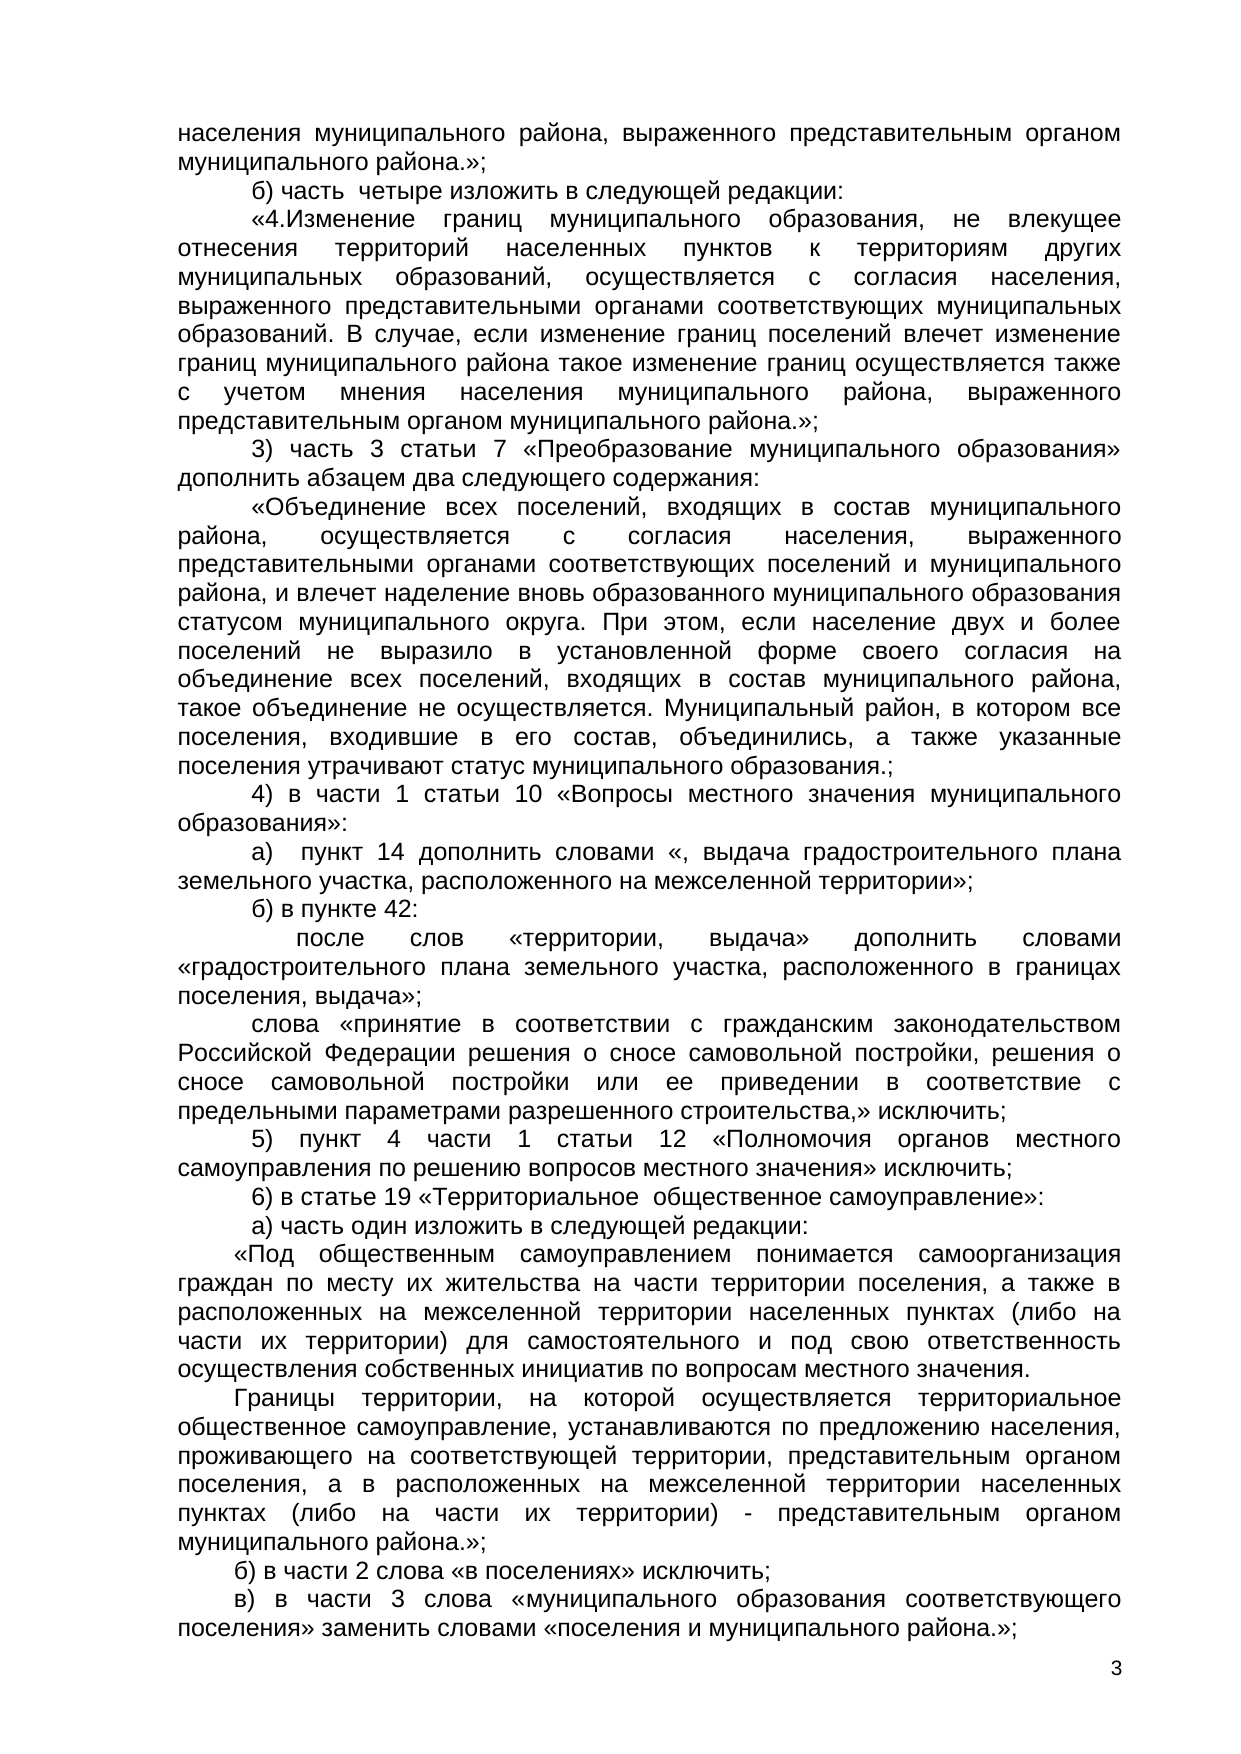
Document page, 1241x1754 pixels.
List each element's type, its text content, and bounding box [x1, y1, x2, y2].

text в) в части 3 слова «муниципального образования соответствующего поселения» заменить словами «поселения и муниципального района.»; [177, 1584, 1122, 1642]
text 6) в статье 19 «Территориальное общественное самоуправление»: [177, 1182, 1122, 1211]
text б) в части 2 слова «в поселениях» исключить; [177, 1556, 1122, 1584]
text а) пункт 14 дополнить словами «, выдача градостроительного плана земельного участка, расположенного на межселенной территории»; [177, 837, 1122, 894]
text б) часть четыре изложить в следующей редакции: [177, 176, 1122, 204]
text слова «принятие в соответствии с гражданским законодательством Российской Федерации решения о сносе самовольной постройки, решения о сносе самовольной постройки или ее приведении в соответствие с предельными параметрами разрешенного строительства,» исключить; [177, 1009, 1122, 1124]
text а) часть один изложить в следующей редакции: [177, 1211, 1122, 1239]
text б) в пункте 42: [177, 894, 1122, 923]
text 3) часть 3 статьи 7 «Преобразование муниципального образования» дополнить абзацем два следующего содержания: [177, 434, 1122, 492]
text «Под общественным самоуправлением понимается самоорганизация граждан по месту их жительства на части территории поселения, а также в расположенных на межселенной территории населенных пунктах (либо на части их территории) для самостоятельного и под свою ответственность осуществления собственных инициатив по вопросам местного значения. [177, 1239, 1122, 1383]
text 4) в части 1 статьи 10 «Вопросы местного значения муниципального образования»: [177, 779, 1122, 837]
text Границы территории, на которой осуществляется территориальное общественное самоуправление, устанавливаются по предложению населения, проживающего на соответствующей территории, представительным органом поселения, а в расположенных на межселенной территории населенных пунктах (либо на части их территории) - представительным органом муниципального района.»; [177, 1383, 1122, 1556]
text «4.Изменение границ муниципального образования, не влекущее отнесения территорий населенных пунктов к территориям других муниципальных образований, осуществляется с согласия населения, выраженного представительными органами соответствующих муниципальных образований. В случае, если изменение границ поселений влечет изменение границ муниципального района такое изменение границ осуществляется также с учетом мнения населения муниципального района, выраженного представительным органом муниципального района.»; [177, 204, 1122, 434]
text 5) пункт 4 части 1 статьи 12 «Полномочия органов местного самоуправления по решению вопросов местного значения» исключить; [177, 1124, 1122, 1182]
text после слов «территории, выдача» дополнить словами «градостроительного плана земельного участка, расположенного в границах поселения, выдача»; [177, 923, 1122, 1009]
text «Объединение всех поселений, входящих в состав муниципального района, осуществляется с согласия населения, выраженного представительными органами соответствующих поселений и муниципального района, и влечет наделение вновь образованного муниципального образования статусом муниципального округа. При этом, если население двух и более поселений не выразило в установленной форме своего согласия на объединение всех поселений, входящих в состав муниципального района, такое объединение не осуществляется. Муниципальный район, в котором все поселения, входившие в его состав, объединились, а также указанные поселения утрачивают статус муниципального образования.; [177, 492, 1122, 779]
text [177, 118, 1122, 176]
